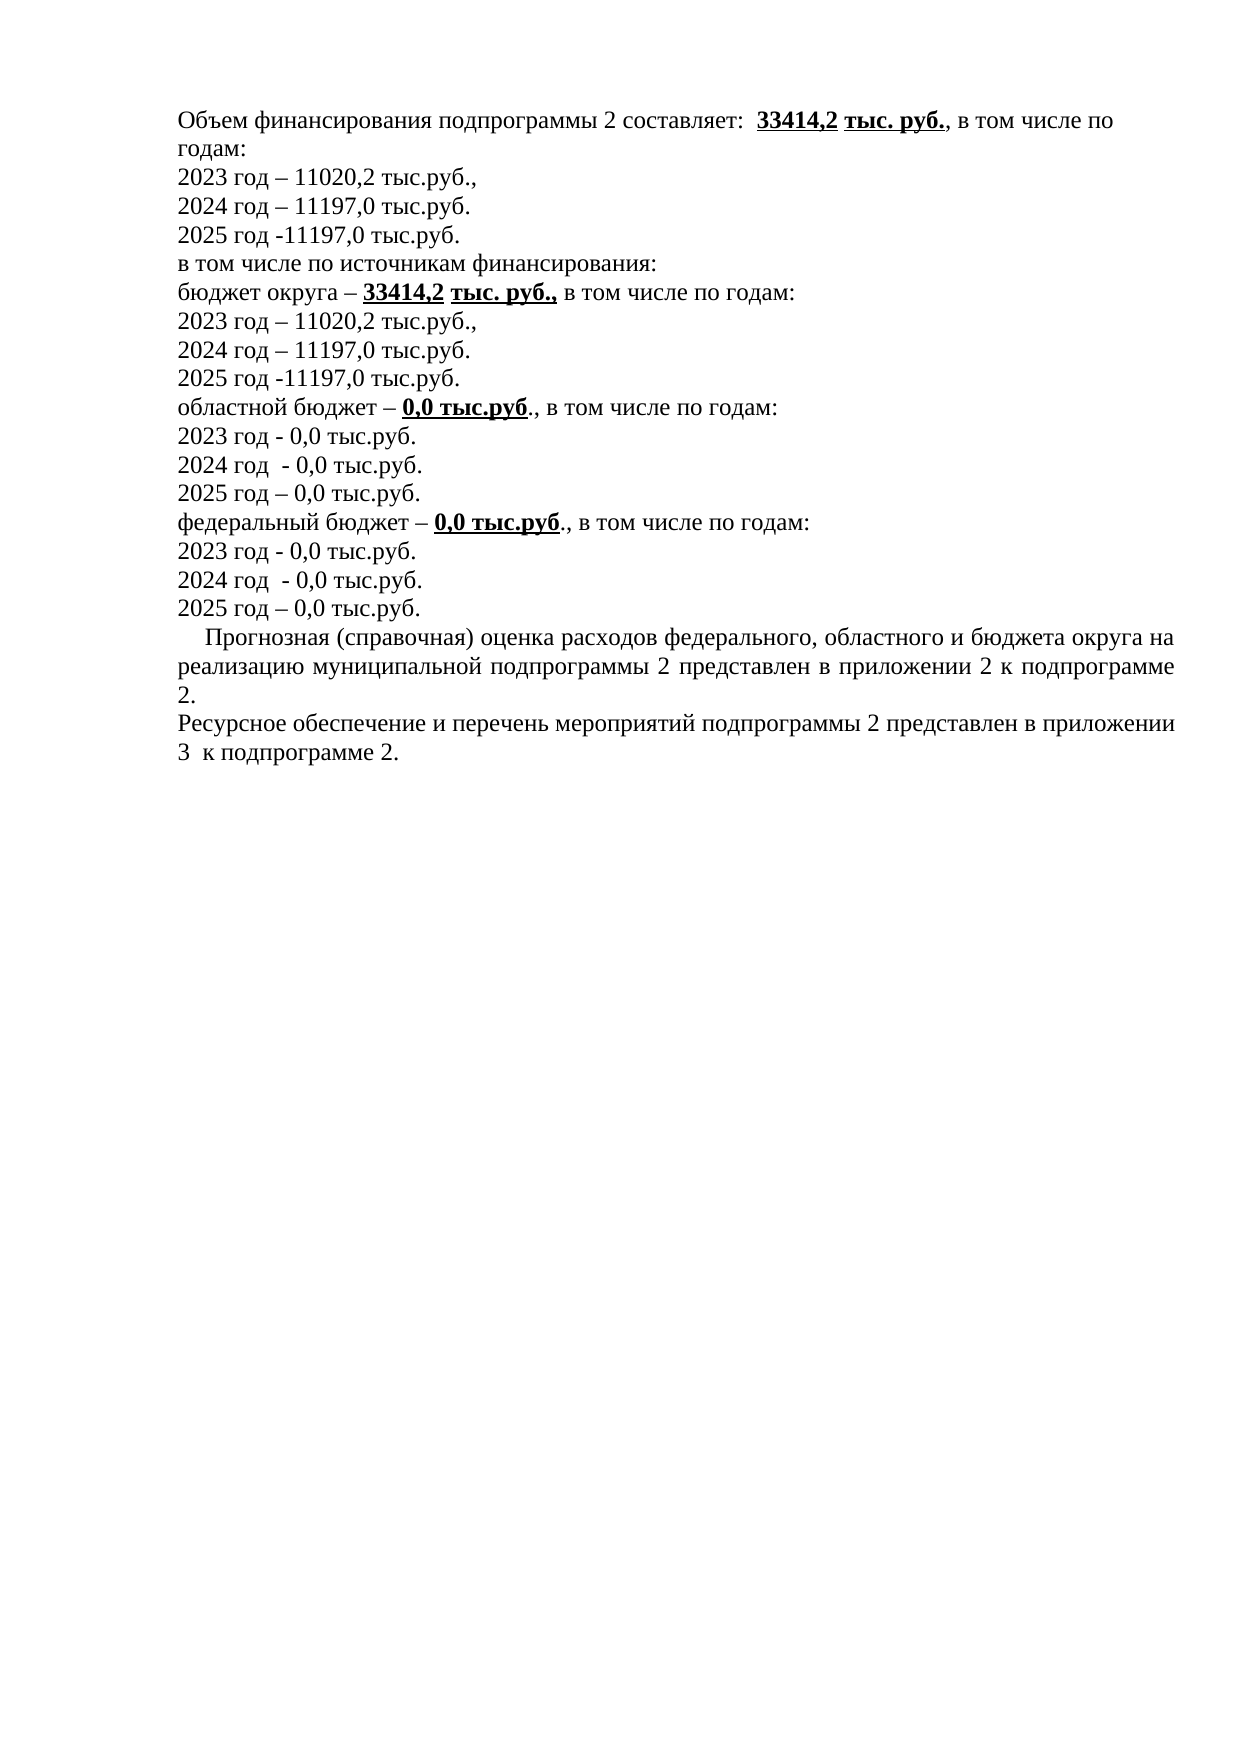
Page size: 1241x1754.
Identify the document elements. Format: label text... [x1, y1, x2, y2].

text федеральный бюджет – 0,0 тыс.руб., в том числе по годам: [177, 507, 1175, 536]
text 2025 год – 0,0 тыс.руб. [177, 593, 1175, 622]
text в том числе по источникам финансирования: [177, 248, 1175, 277]
text бюджет округа – 33414,2 тыс. руб., в том числе по годам: [177, 277, 1175, 306]
text Объем финансирования подпрограммы 2 составляет: 33414,2 тыс. руб., в том числе по годам: [177, 105, 1175, 162]
text 2023 год - 0,0 тыс.руб. [177, 536, 1175, 565]
text областной бюджет – 0,0 тыс.руб., в том числе по годам: [177, 392, 1175, 421]
text 2024 год – 11197,0 тыс.руб. [177, 191, 1175, 220]
text 2025 год – 0,0 тыс.руб. [177, 478, 1175, 507]
text 2023 год – 11020,2 тыс.руб., [177, 162, 1175, 191]
text 2023 год - 0,0 тыс.руб. [177, 421, 1175, 450]
text 2024 год – 11197,0 тыс.руб. [177, 335, 1175, 363]
text Ресурсное обеспечение и перечень мероприятий подпрограммы 2 представлен в приложении 3 к подпрограмме 2. [177, 708, 1175, 766]
text Прогнозная (справочная) оценка расходов федерального, областного и бюджета округа на реализацию муниципальной подпрограммы 2 представлен в приложении 2 к подпрограмме 2. [177, 622, 1175, 708]
text 2023 год – 11020,2 тыс.руб., [177, 306, 1175, 335]
text 2024 год - 0,0 тыс.руб. [177, 565, 1175, 593]
text 2025 год -11197,0 тыс.руб. [177, 363, 1175, 392]
text 2024 год - 0,0 тыс.руб. [177, 450, 1175, 478]
text 2025 год -11197,0 тыс.руб. [177, 220, 1175, 248]
